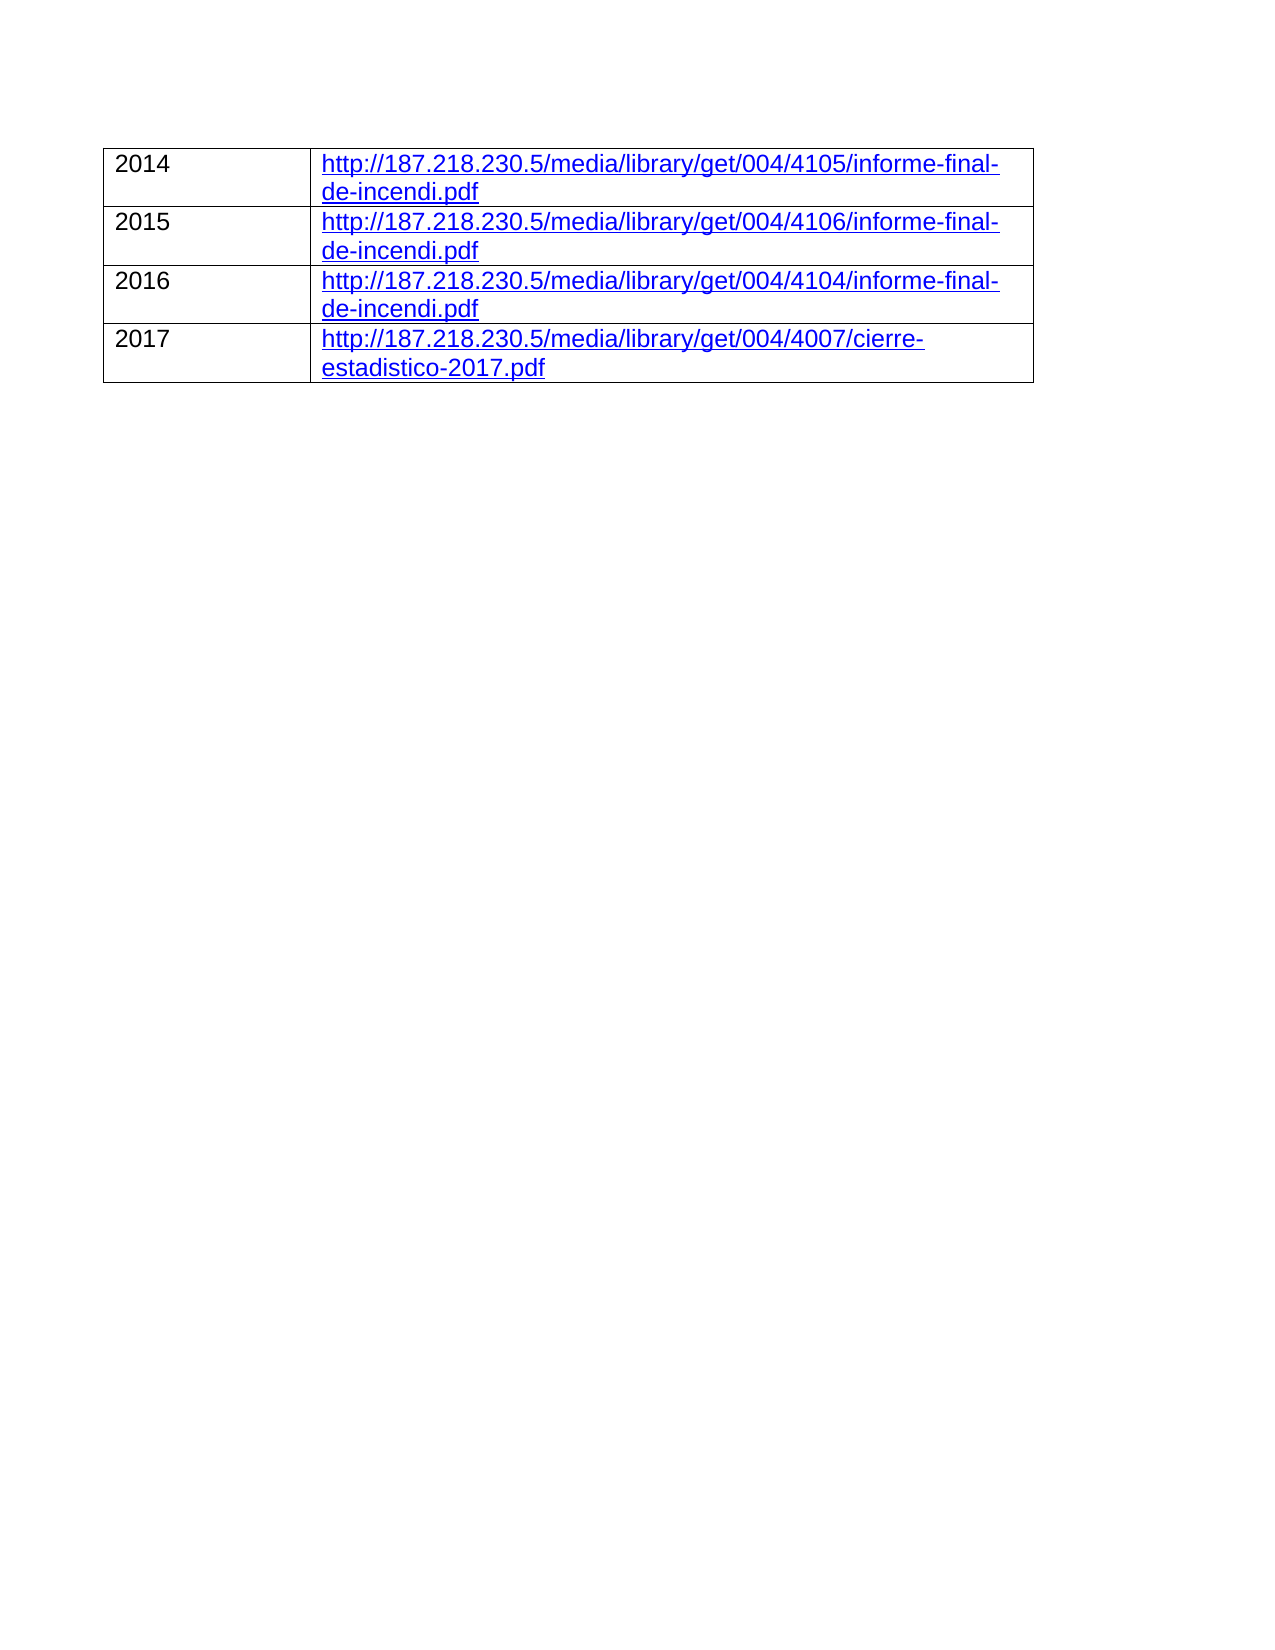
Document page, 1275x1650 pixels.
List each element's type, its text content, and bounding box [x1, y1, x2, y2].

table_cell 2016 [104, 266, 310, 323]
table_cell 2014 [104, 149, 310, 206]
table_cell http://187.218.230.5/media/library/get/004/4104/informe-final-de-incendi.pdf [311, 266, 1033, 323]
table_cell 2017 [104, 324, 310, 382]
table_cell 2015 [104, 207, 310, 265]
table_cell http://187.218.230.5/media/library/get/004/4007/cierre-estadistico-2017.pdf [311, 324, 1033, 382]
table_cell http://187.218.230.5/media/library/get/004/4105/informe-final-de-incendi.pdf [311, 149, 1033, 206]
table_cell http://187.218.230.5/media/library/get/004/4106/informe-final-de-incendi.pdf [311, 207, 1033, 265]
